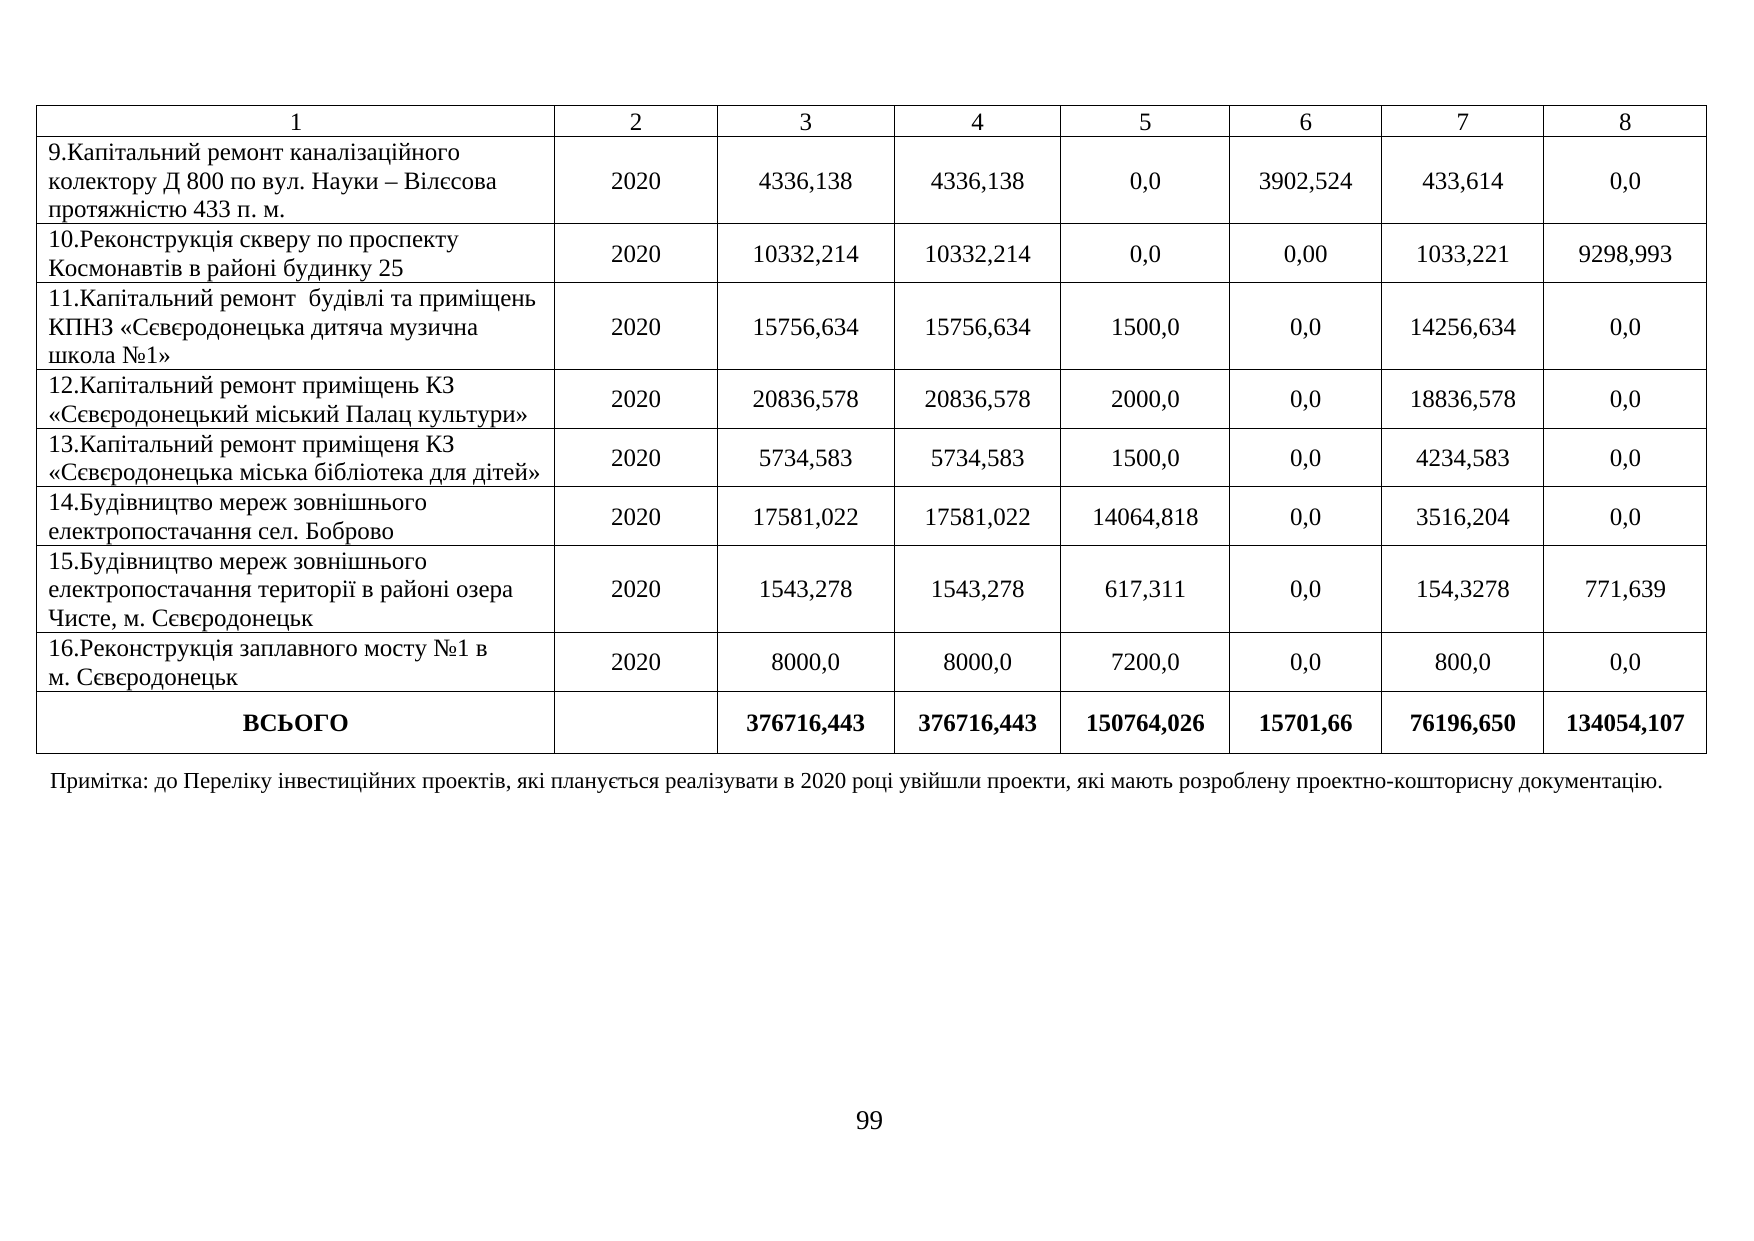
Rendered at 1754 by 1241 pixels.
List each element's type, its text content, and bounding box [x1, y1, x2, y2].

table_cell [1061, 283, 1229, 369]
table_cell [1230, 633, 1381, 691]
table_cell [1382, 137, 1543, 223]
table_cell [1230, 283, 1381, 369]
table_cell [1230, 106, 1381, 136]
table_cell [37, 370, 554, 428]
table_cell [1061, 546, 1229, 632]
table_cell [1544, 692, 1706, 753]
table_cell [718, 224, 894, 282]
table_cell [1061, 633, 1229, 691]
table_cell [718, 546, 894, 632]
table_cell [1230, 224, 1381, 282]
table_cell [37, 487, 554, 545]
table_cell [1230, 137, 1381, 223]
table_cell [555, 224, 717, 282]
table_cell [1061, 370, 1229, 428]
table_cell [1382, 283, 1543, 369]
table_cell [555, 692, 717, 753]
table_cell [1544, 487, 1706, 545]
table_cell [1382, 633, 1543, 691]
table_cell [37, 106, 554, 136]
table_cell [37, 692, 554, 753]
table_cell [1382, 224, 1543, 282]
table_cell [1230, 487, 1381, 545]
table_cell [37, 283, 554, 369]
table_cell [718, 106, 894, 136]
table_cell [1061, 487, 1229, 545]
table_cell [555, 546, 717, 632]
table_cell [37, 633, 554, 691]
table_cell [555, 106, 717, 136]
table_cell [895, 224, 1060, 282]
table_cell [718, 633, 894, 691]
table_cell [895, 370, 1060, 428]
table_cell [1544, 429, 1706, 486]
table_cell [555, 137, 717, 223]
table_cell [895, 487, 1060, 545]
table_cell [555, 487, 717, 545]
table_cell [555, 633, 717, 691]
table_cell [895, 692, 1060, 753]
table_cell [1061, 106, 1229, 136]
text Примітка: до Переліку інвестиційних проектів, які планується реалізувати в 2020 році увійшли проекти, які мають розроблену проектно-кошторисну документацію. [50, 767, 1709, 793]
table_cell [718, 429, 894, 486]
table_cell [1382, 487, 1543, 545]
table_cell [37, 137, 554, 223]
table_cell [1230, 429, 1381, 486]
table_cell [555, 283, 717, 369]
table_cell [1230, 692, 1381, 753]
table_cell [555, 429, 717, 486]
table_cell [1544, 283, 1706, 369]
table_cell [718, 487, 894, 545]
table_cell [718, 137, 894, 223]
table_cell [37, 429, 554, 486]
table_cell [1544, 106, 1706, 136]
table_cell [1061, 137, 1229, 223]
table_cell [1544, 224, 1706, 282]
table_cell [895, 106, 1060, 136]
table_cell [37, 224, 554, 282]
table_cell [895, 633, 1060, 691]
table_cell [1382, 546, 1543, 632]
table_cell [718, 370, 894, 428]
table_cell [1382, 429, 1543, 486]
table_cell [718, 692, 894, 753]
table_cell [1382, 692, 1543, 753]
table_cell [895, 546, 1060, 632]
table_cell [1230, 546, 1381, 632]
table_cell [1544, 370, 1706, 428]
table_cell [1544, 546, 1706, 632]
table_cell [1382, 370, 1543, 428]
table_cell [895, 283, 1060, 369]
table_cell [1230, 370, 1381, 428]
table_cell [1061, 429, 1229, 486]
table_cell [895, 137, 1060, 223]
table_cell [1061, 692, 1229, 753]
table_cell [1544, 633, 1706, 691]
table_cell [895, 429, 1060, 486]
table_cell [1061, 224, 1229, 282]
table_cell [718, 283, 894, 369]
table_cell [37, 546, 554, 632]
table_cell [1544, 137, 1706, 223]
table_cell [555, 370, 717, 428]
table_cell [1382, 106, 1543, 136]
